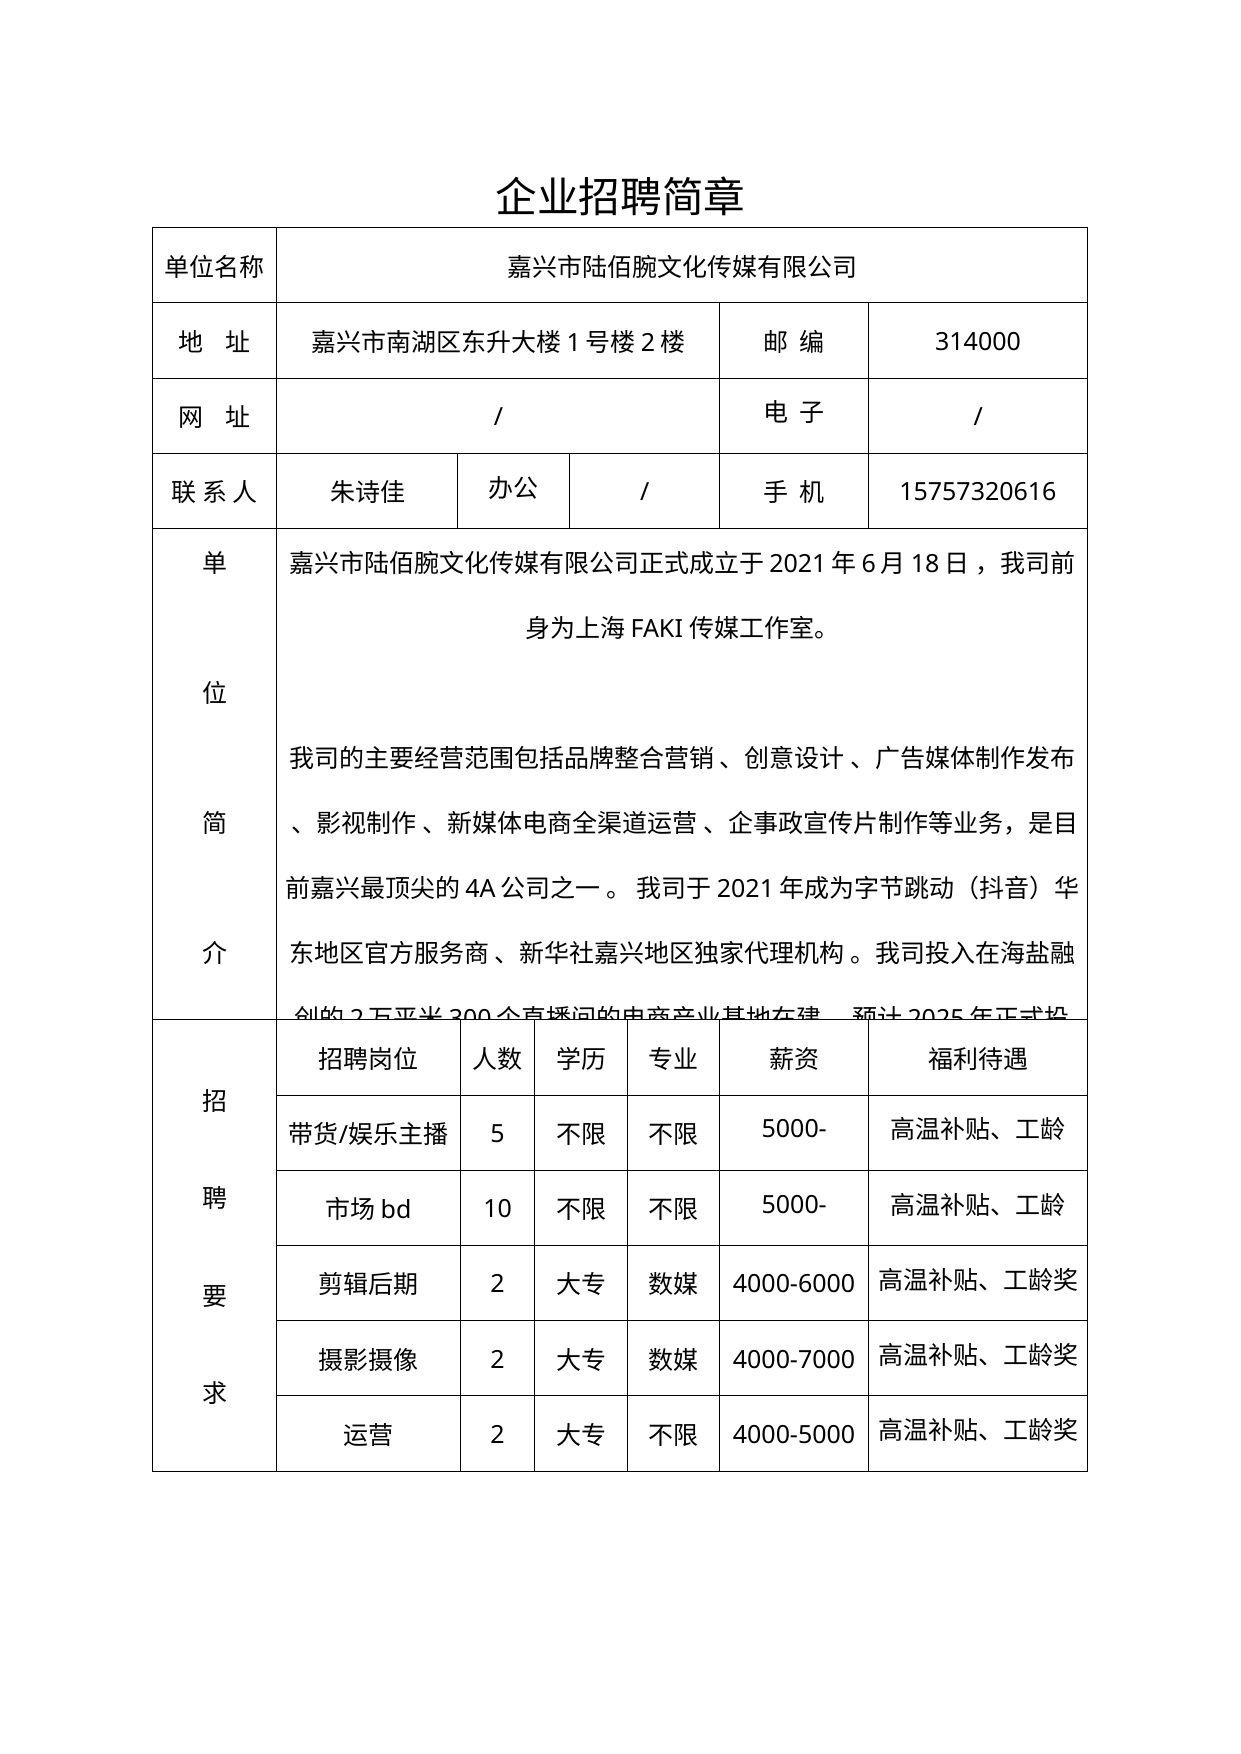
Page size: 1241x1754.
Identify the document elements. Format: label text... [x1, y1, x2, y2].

table_cell 10 [461, 1171, 534, 1245]
table_cell 剪辑后期 [277, 1246, 460, 1320]
table_cell 电 子 信 箱 [720, 379, 868, 453]
table_cell 15757320616 [869, 454, 1087, 528]
table_cell 大专 [535, 1396, 627, 1471]
table_header 单位名称 [153, 228, 276, 302]
table_cell 嘉兴市南湖区东升大楼1号楼2楼 [277, 303, 719, 377]
table_cell / [869, 379, 1087, 453]
table_cell 薪资 [720, 1020, 868, 1094]
table_cell 314000 [869, 303, 1087, 377]
table_cell 大专 [535, 1321, 627, 1395]
table_cell 2 [461, 1396, 534, 1471]
table_header 嘉兴市陆佰腕文化传媒有限公司 [277, 228, 1087, 302]
table_cell 4000-6000 [720, 1246, 868, 1320]
table_cell 朱诗佳 [277, 454, 457, 528]
table_cell 招 聘 要 求 [153, 1020, 276, 1471]
table_cell 市场bd [277, 1171, 460, 1245]
table_cell 邮 编 [720, 303, 868, 377]
table_cell 带货/娱乐主播 [277, 1096, 460, 1170]
table_cell 福利待遇 [869, 1020, 1087, 1094]
text 企业招聘简章 [187, 162, 1053, 227]
table_cell 5 [461, 1096, 534, 1170]
table_cell 不限 [535, 1096, 627, 1170]
table_cell 高温补贴、工龄奖、提成等 [869, 1096, 1087, 1170]
table_cell 运营 [277, 1396, 460, 1471]
table_cell 高温补贴、工龄奖等 [869, 1321, 1087, 1395]
table_cell 嘉兴市陆佰腕文化传媒有限公司正式成立于2021年6月18日 ，我司前身为上海 FAKI 传媒工作室。 我司的主要经营范围包括品牌整合营销 、创意设计 、广告媒体制作发布 、影视制作 、新媒体电商全渠道运营 、企事政宣传片制作等业务，是目前嘉兴最顶尖的4A公司之一 。 我司于2021年成为字节跳动（抖音）华东地区官方服务商 、新华社嘉兴地区独家代理机构 。我司投入在海盐融创的2万平米300个直播间的电商产业基地在建， 预计2025年正式投入运营 。 [277, 529, 1087, 1019]
table_cell 招聘岗位 [277, 1020, 460, 1094]
table_cell 2 [461, 1321, 534, 1395]
table_cell 5000-10000 [720, 1171, 868, 1245]
table_cell 数媒 [628, 1321, 719, 1395]
table_cell 不限 [628, 1171, 719, 1245]
table_cell 单 位 简 介 （限200字） [153, 529, 276, 1019]
table_cell 不限 [628, 1096, 719, 1170]
table_cell 2 [461, 1246, 534, 1320]
table_cell 4000-7000 [720, 1321, 868, 1395]
table_cell / [570, 454, 719, 528]
table_cell 4000-5000 [720, 1396, 868, 1471]
table_cell 高温补贴、工龄奖、提成、补贴等 [869, 1171, 1087, 1245]
table_cell / [277, 379, 719, 453]
table_cell 网 址 [153, 379, 276, 453]
table_cell 人数 [461, 1020, 534, 1094]
table_cell 数媒 [628, 1246, 719, 1320]
table_cell 联 系 人 [153, 454, 276, 528]
table_cell 地 址 [153, 303, 276, 377]
table_cell 办公 电话 [458, 454, 569, 528]
table_cell 高温补贴、工龄奖等 [869, 1246, 1087, 1320]
table_cell 高温补贴、工龄奖等 [869, 1396, 1087, 1471]
table_cell 不限 [535, 1171, 627, 1245]
table_cell 手 机 [720, 454, 868, 528]
table_cell 5000-10000 [720, 1096, 868, 1170]
table_cell 大专 [535, 1246, 627, 1320]
table_cell 专业 [628, 1020, 719, 1094]
table_cell 不限 [628, 1396, 719, 1471]
table_cell 学历 [535, 1020, 627, 1094]
table_cell 摄影摄像 [277, 1321, 460, 1395]
